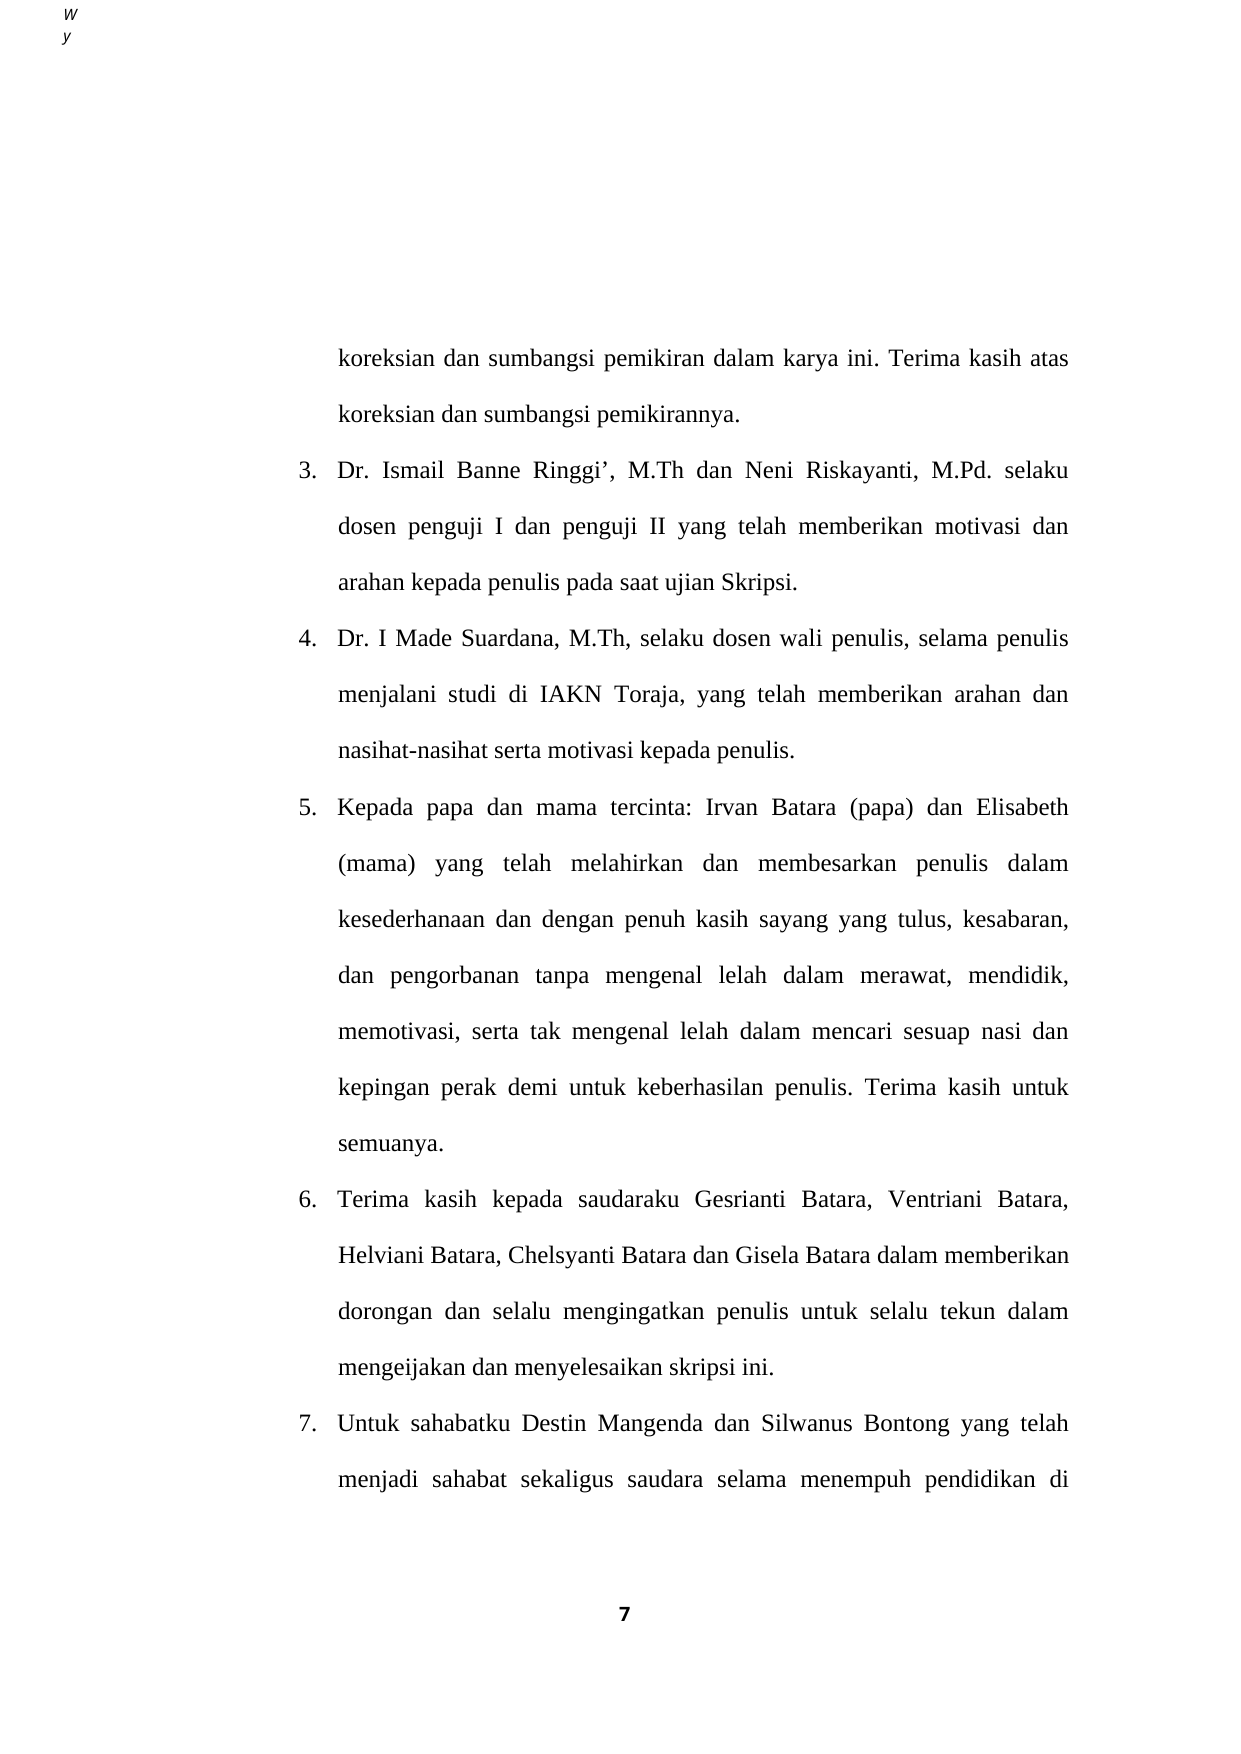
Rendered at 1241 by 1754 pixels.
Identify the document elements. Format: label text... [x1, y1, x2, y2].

list Dr. I Made Suardana, M.Th, selaku dosen wali penulis, selama penulis menjalani studi di IAKN Toraja, yang telah memberikan arahan dan nasihat-nasihat serta motivasi kepada penulis. [298, 602, 1069, 770]
list Dr. Ismail Banne Ringgi’, M.Th dan Neni Riskayanti, M.Pd. selaku dosen penguji I dan penguji II yang telah memberikan motivasi dan arahan kepada penulis pada saat ujian Skripsi. [298, 434, 1069, 602]
list Kepada papa dan mama tercinta: Irvan Batara (papa) dan Elisabeth (mama) yang telah melahirkan dan membesarkan penulis dalam kesederhanaan dan dengan penuh kasih sayang yang tulus, kesabaran, dan pengorbanan tanpa mengenal lelah dalam merawat, mendidik, memotivasi, serta tak mengenal lelah dalam mencari sesuap nasi dan kepingan perak demi untuk keberhasilan penulis. Terima kasih untuk semuanya. [298, 770, 1069, 1162]
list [298, 1387, 1069, 1499]
text koreksian dan sumbangsi pemikiran dalam karya ini. Terima kasih atas koreksian dan sumbangsi pemikirannya. [338, 322, 1069, 434]
list Terima kasih kepada saudaraku Gesrianti Batara, Ventriani Batara, Helviani Batara, Chelsyanti Batara dan Gisela Batara dalam memberikan dorongan dan selalu mengingatkan penulis untuk selalu tekun dalam mengeijakan dan menyelesaikan skripsi ini. [298, 1162, 1069, 1387]
